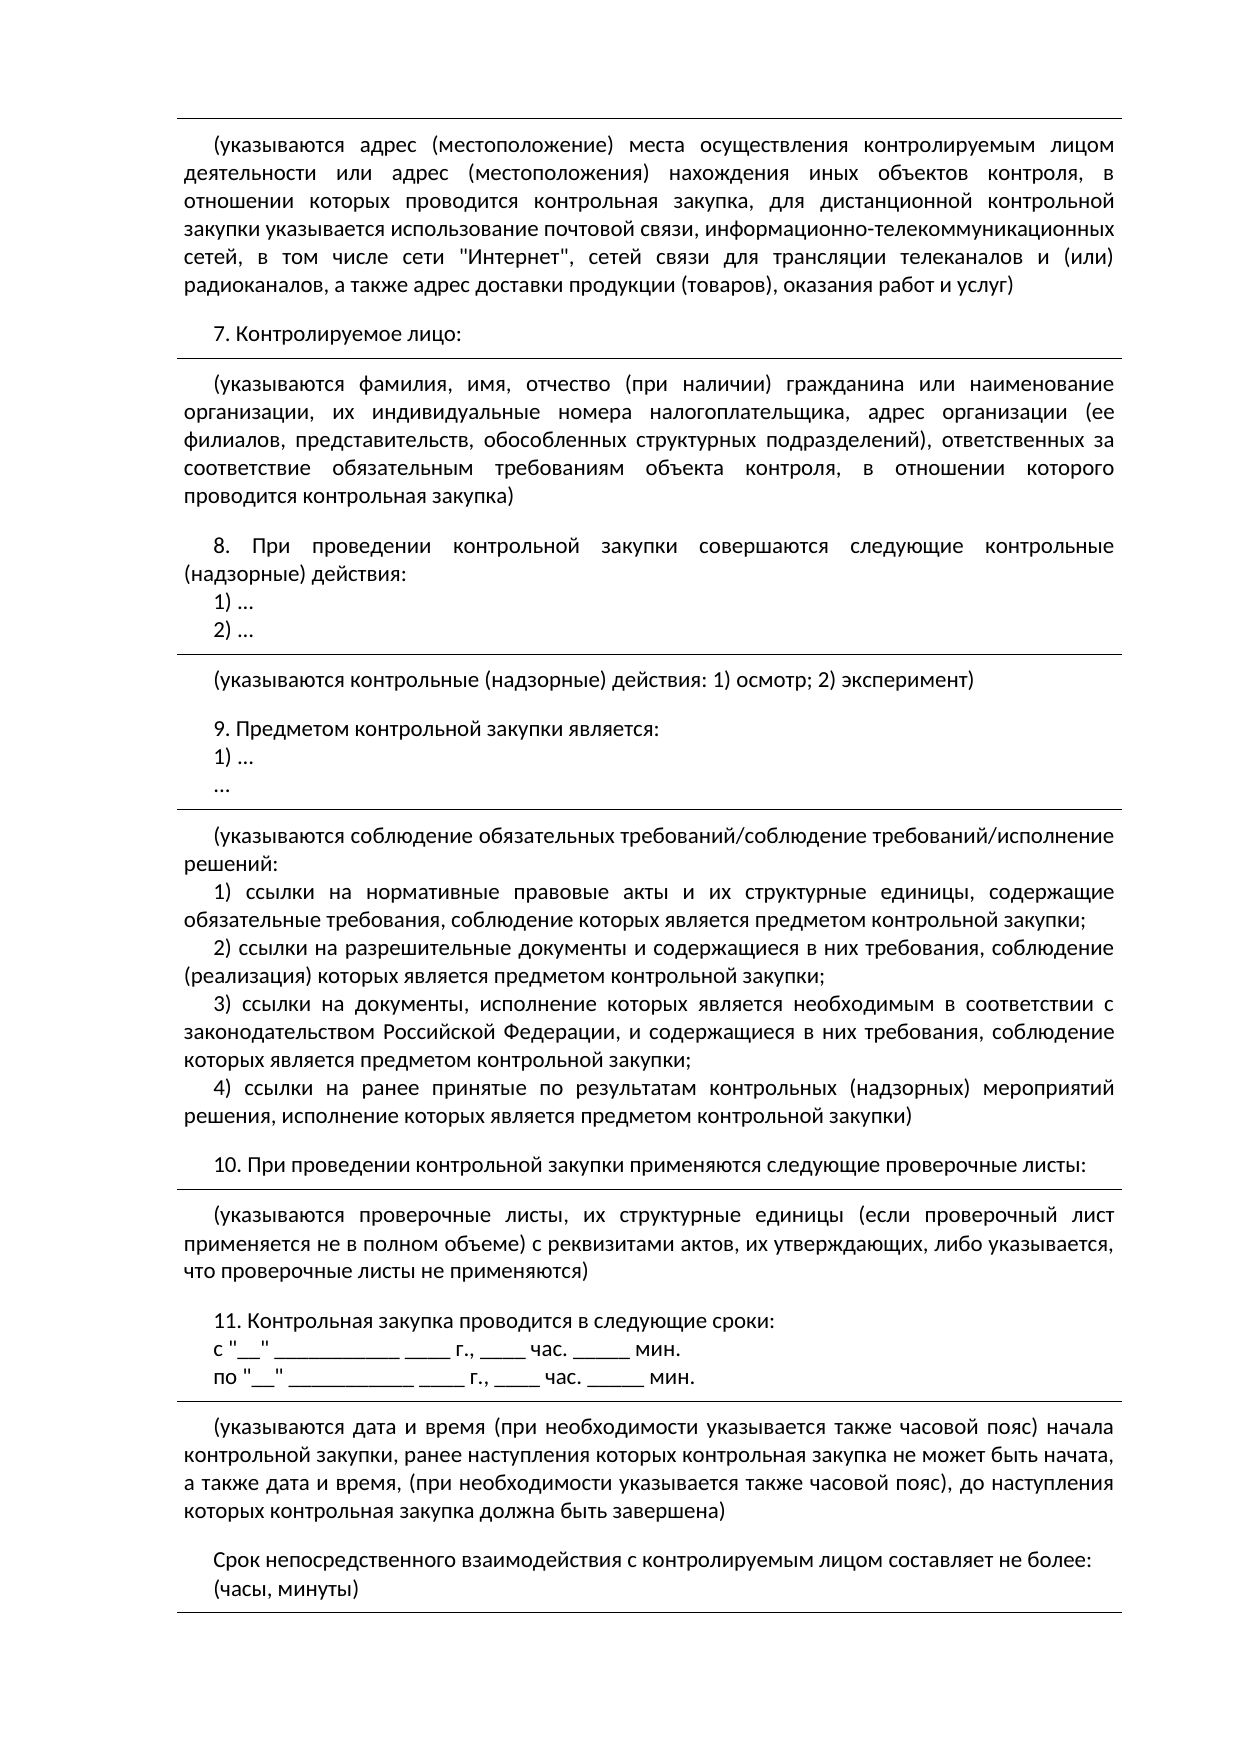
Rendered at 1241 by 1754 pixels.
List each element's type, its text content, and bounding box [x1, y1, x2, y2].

table_cell 11. Контрольная закупка проводится в следующие сроки: с "__" ___________ ____ г., ____ час. _____ мин. по "__" ___________ ____ г., ____ час. _____ мин. [177, 1295, 1122, 1401]
table_cell 8. При проведении контрольной закупки совершаются следующие контрольные (надзорные) действия: 1) ... 2) ... [177, 520, 1122, 653]
table_cell (указываются дата и время (при необходимости указывается также часовой пояс) начала контрольной закупки, ранее наступления которых контрольная закупка не может быть начата, а также дата и время, (при необходимости указывается также часовой пояс), до наступления которых контрольная закупка должна быть завершена) [177, 1402, 1122, 1535]
table_cell (указываются адрес (местоположение) места осуществления контролируемым лицом деятельности или адрес (местоположения) нахождения иных объектов контроля, в отношении которых проводится контрольная закупка, для дистанционной контрольной закупки указывается использование почтовой связи, информационно-телекоммуникационных сетей, в том числе сети "Интернет", сетей связи для трансляции телеканалов и (или) радиоканалов, а также адрес доставки продукции (товаров), оказания работ и услуг) [177, 119, 1122, 308]
table_cell 10. При проведении контрольной закупки применяются следующие проверочные листы: [177, 1140, 1122, 1189]
table_cell (указываются контрольные (надзорные) действия: 1) осмотр; 2) эксперимент) [177, 655, 1122, 704]
table_cell 7. Контролируемое лицо: [177, 309, 1122, 358]
table_cell 9. Предметом контрольной закупки является: 1) ... ... [177, 704, 1122, 809]
table_cell (указываются проверочные листы, их структурные единицы (если проверочный лист применяется не в полном объеме) с реквизитами актов, их утверждающих, либо указывается, что проверочные листы не применяются) [177, 1190, 1122, 1295]
table_cell Срок непосредственного взаимодействия с контролируемым лицом составляет не более: (часы, минуты) [177, 1535, 1122, 1612]
table_cell (указываются соблюдение обязательных требований/соблюдение требований/исполнение решений: 1) ссылки на нормативные правовые акты и их структурные единицы, содержащие обязательные требования, соблюдение которых является предметом контрольной закупки; 2) ссылки на разрешительные документы и содержащиеся в них требования, соблюдение (реализация) которых является предметом контрольной закупки; 3) ссылки на документы, исполнение которых является необходимым в соответствии с законодательством Российской Федерации, и содержащиеся в них требования, соблюдение которых является предметом контрольной закупки; 4) ссылки на ранее принятые по результатам контрольных (надзорных) мероприятий решения, исполнение которых является предметом контрольной закупки) [177, 810, 1122, 1140]
table_cell (указываются фамилия, имя, отчество (при наличии) гражданина или наименование организации, их индивидуальные номера налогоплательщика, адрес организации (ее филиалов, представительств, обособленных структурных подразделений), ответственных за соответствие обязательным требованиям объекта контроля, в отношении которого проводится контрольная закупка) [177, 359, 1122, 520]
